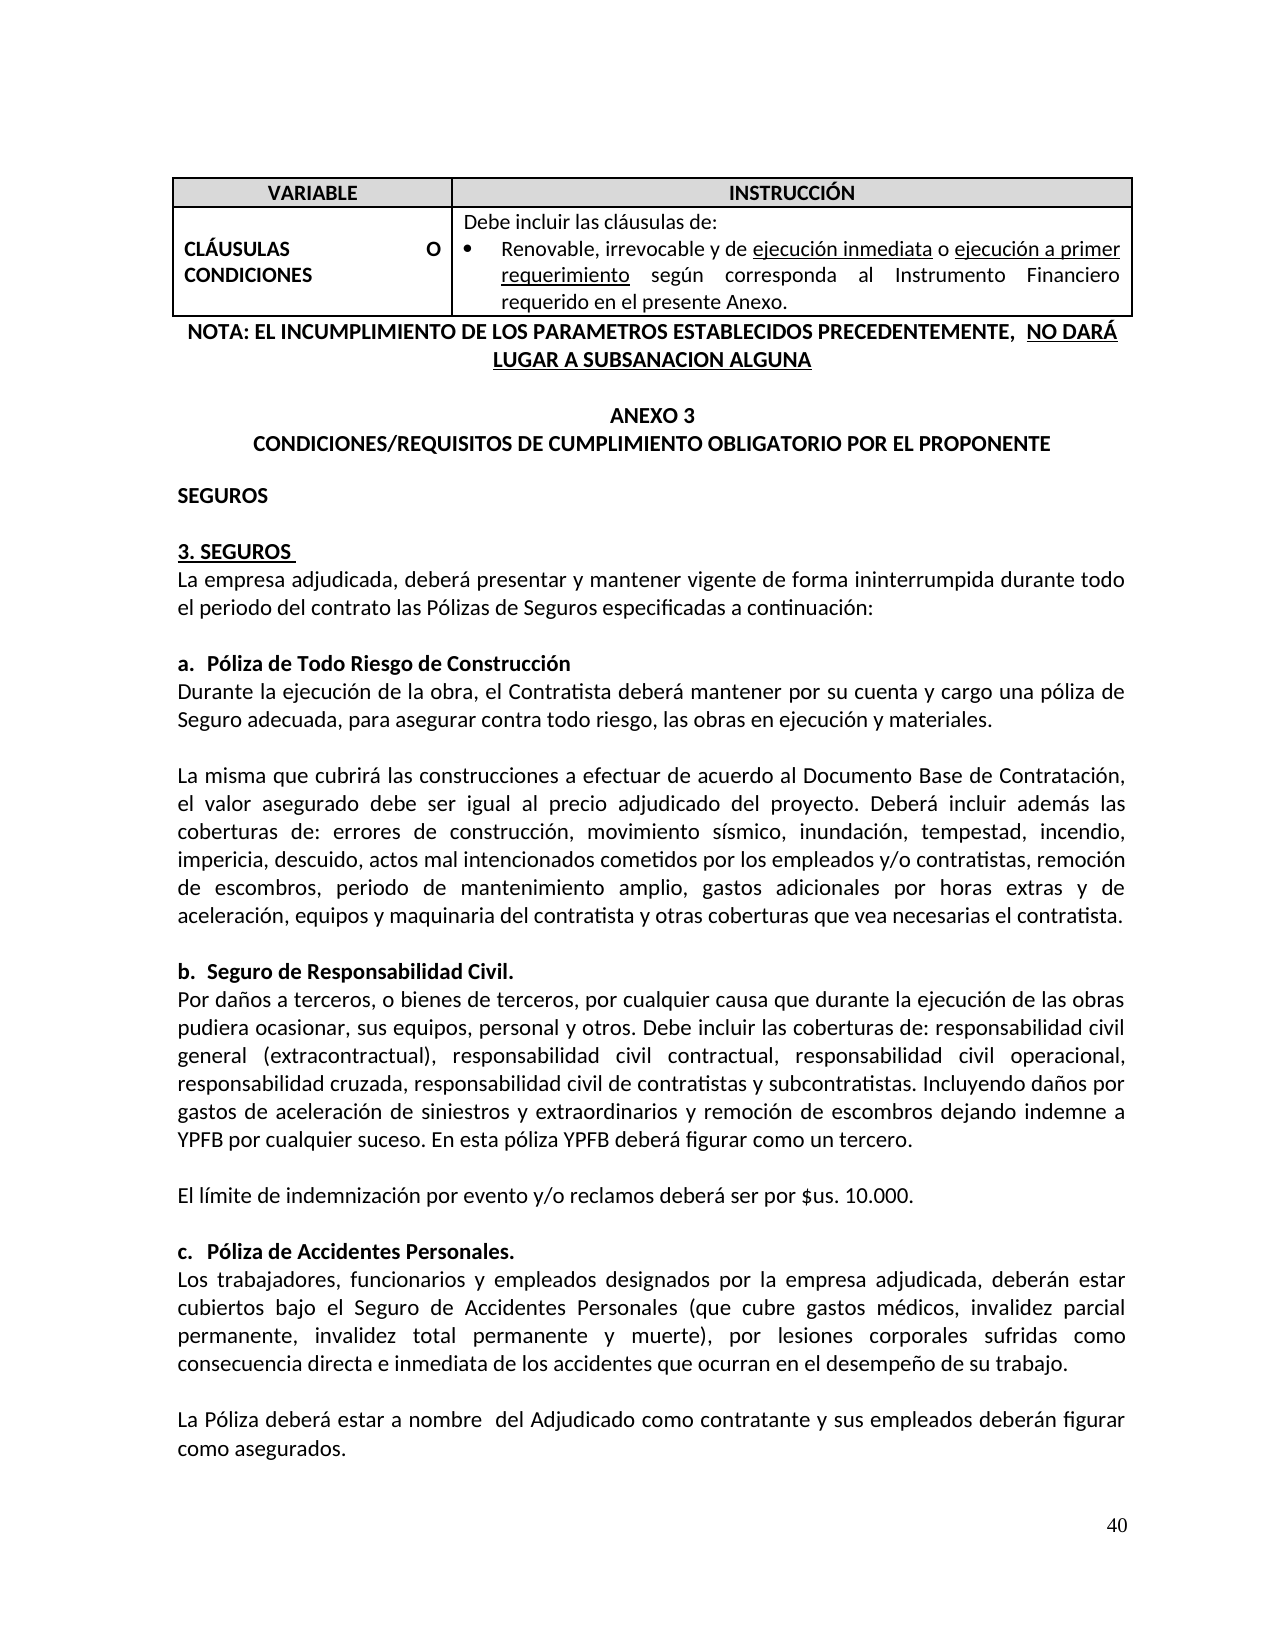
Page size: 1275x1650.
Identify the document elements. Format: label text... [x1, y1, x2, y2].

text CONDICIONES/REQUISITOS DE CUMPLIMIENTO OBLIGATORIO POR EL PROPONENTE [177, 429, 1127, 457]
text ANEXO 3 [177, 401, 1127, 429]
table_cell CLÁUSULAS O CONDICIONES [174, 208, 451, 315]
text Durante la ejecución de la obra, el Contratista deberá mantener por su cuenta y cargo una póliza de Seguro adecuada, para asegurar contra todo riesgo, las obras en ejecución y materiales. [177, 677, 1127, 733]
text El límite de indemnización por evento y/o reclamos deberá ser por $us. 10.000. [177, 1181, 1127, 1209]
list Póliza de Todo Riesgo de Construcción [177, 649, 1127, 677]
text NOTA: EL INCUMPLIMIENTO DE LOS PARAMETROS ESTABLECIDOS PRECEDENTEMENTE, NO DARÁ LUGAR A SUBSANACION ALGUNA [177, 317, 1127, 373]
list Seguro de Responsabilidad Civil. [177, 957, 1127, 985]
list Póliza de Accidentes Personales. [177, 1237, 1127, 1266]
text Los trabajadores, funcionarios y empleados designados por la empresa adjudicada, deberán estar cubiertos bajo el Seguro de Accidentes Personales (que cubre gastos médicos, invalidez parcial permanente, invalidez total permanente y muerte), por lesiones corporales sufridas como consecuencia directa e inmediata de los accidentes que ocurran en el desempeño de su trabajo. [177, 1266, 1127, 1378]
table_header VARIABLE [174, 179, 451, 206]
text La empresa adjudicada, deberá presentar y mantener vigente de forma ininterrumpida durante todo el periodo del contrato las Pólizas de Seguros especificadas a continuación: [177, 565, 1127, 621]
text La Póliza deberá estar a nombre del Adjudicado como contratante y sus empleados deberán figurar como asegurados. [177, 1406, 1127, 1462]
table_header INSTRUCCIÓN [453, 179, 1131, 206]
text La misma que cubrirá las construcciones a efectuar de acuerdo al Documento Base de Contratación, el valor asegurado debe ser igual al precio adjudicado del proyecto. Deberá incluir además las coberturas de: errores de construcción, movimiento sísmico, inundación, tempestad, incendio, impericia, descuido, actos mal intencionados cometidos por los empleados y/o contratistas, remoción de escombros, periodo de mantenimiento amplio, gastos adicionales por horas extras y de aceleración, equipos y maquinaria del contratista y otras coberturas que vea necesarias el contratista. [177, 761, 1127, 929]
table_cell Debe incluir las cláusulas de: Renovable, irrevocable y de ejecución inmediata o ejecución a primer requerimiento según corresponda al Instrumento Financiero requerido en el presente Anexo. [453, 208, 1131, 315]
text 3. SEGUROS [177, 537, 1127, 565]
text Por daños a terceros, o bienes de terceros, por cualquier causa que durante la ejecución de las obras pudiera ocasionar, sus equipos, personal y otros. Debe incluir las coberturas de: responsabilidad civil general (extracontractual), responsabilidad civil contractual, responsabilidad civil operacional, responsabilidad cruzada, responsabilidad civil de contratistas y subcontratistas. Incluyendo daños por gastos de aceleración de siniestros y extraordinarios y remoción de escombros dejando indemne a YPFB por cualquier suceso. En esta póliza YPFB deberá figurar como un tercero. [177, 985, 1127, 1153]
text SEGUROS [177, 481, 1127, 509]
